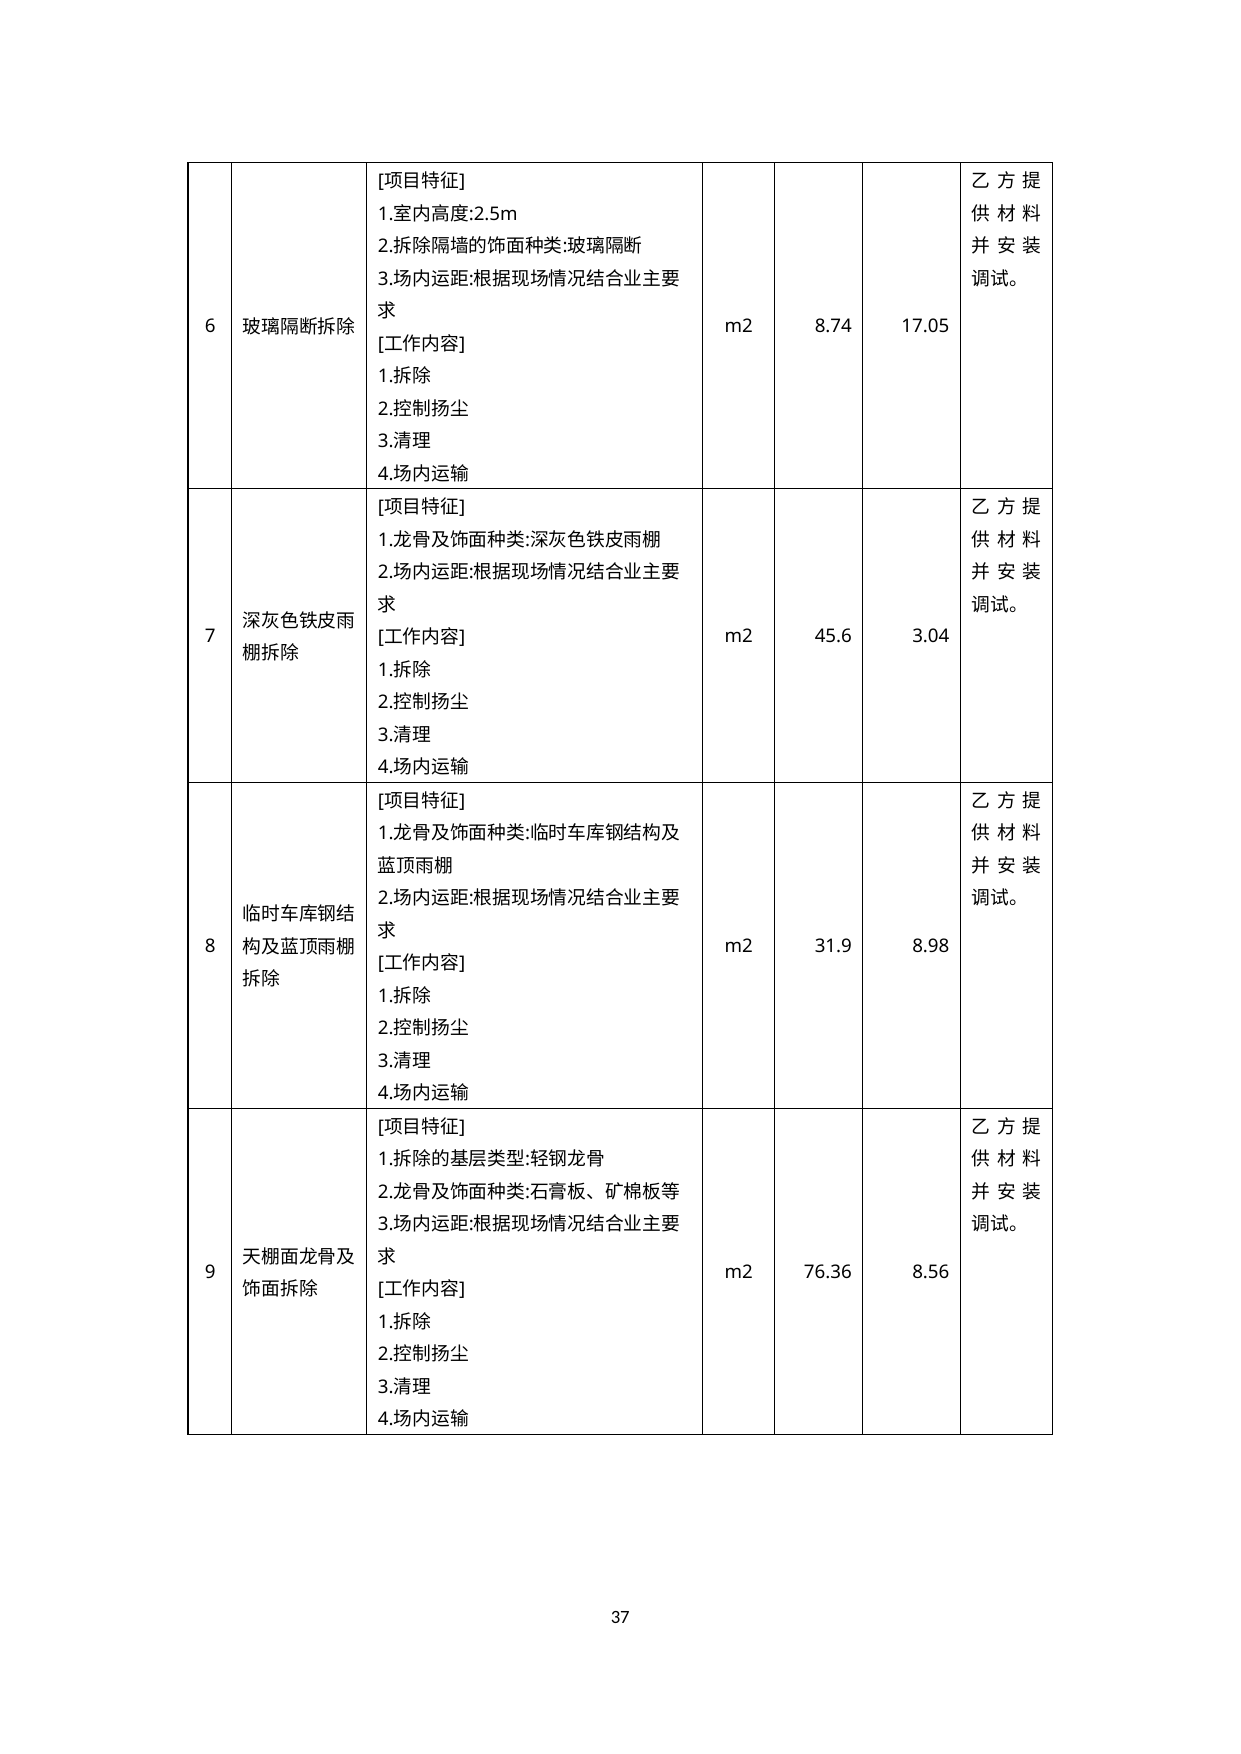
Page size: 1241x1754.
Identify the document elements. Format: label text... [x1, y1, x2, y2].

table_cell m2 [703, 1109, 774, 1434]
table_cell 天棚面龙骨及饰面拆除 [232, 1109, 366, 1434]
table_cell 31.9 [775, 783, 862, 1108]
table_cell 乙方提供材料并安装调试。 [961, 1109, 1052, 1434]
table_cell 8.56 [863, 1109, 960, 1434]
table_cell 8.98 [863, 783, 960, 1108]
table_cell [项目特征] 1.拆除的基层类型:轻钢龙骨 2.龙骨及饰面种类:石膏板、矿棉板等 3.场内运距:根据现场情况结合业主要求 [工作内容] 1.拆除 2.控制扬尘 3.清理 4.场内运输 [367, 1109, 702, 1434]
table_cell 3.04 [863, 489, 960, 782]
table_cell 76.36 [775, 1109, 862, 1434]
table_cell 临时车库钢结构及蓝顶雨棚拆除 [232, 783, 366, 1108]
table_cell m2 [703, 489, 774, 782]
table_cell 乙方提供材料并安装调试。 [961, 163, 1052, 488]
table_cell 45.6 [775, 489, 862, 782]
table_cell 8.74 [775, 163, 862, 488]
table_cell 6 [189, 163, 231, 488]
table_cell 深灰色铁皮雨棚拆除 [232, 489, 366, 782]
table_cell 乙方提供材料并安装调试。 [961, 489, 1052, 782]
table_cell [项目特征] 1.龙骨及饰面种类:深灰色铁皮雨棚 2.场内运距:根据现场情况结合业主要求 [工作内容] 1.拆除 2.控制扬尘 3.清理 4.场内运输 [367, 489, 702, 782]
table_cell [项目特征] 1.龙骨及饰面种类:临时车库钢结构及蓝顶雨棚 2.场内运距:根据现场情况结合业主要求 [工作内容] 1.拆除 2.控制扬尘 3.清理 4.场内运输 [367, 783, 702, 1108]
table_cell 9 [189, 1109, 231, 1434]
table_cell 7 [189, 489, 231, 782]
table_cell [项目特征] 1.室内高度:2.5m 2.拆除隔墙的饰面种类:玻璃隔断 3.场内运距:根据现场情况结合业主要求 [工作内容] 1.拆除 2.控制扬尘 3.清理 4.场内运输 [367, 163, 702, 488]
table_cell m2 [703, 783, 774, 1108]
table_cell 乙方提供材料并安装调试。 [961, 783, 1052, 1108]
table_cell 8 [189, 783, 231, 1108]
table_cell 玻璃隔断拆除 [232, 163, 366, 488]
table_cell 17.05 [863, 163, 960, 488]
table_cell m2 [703, 163, 774, 488]
